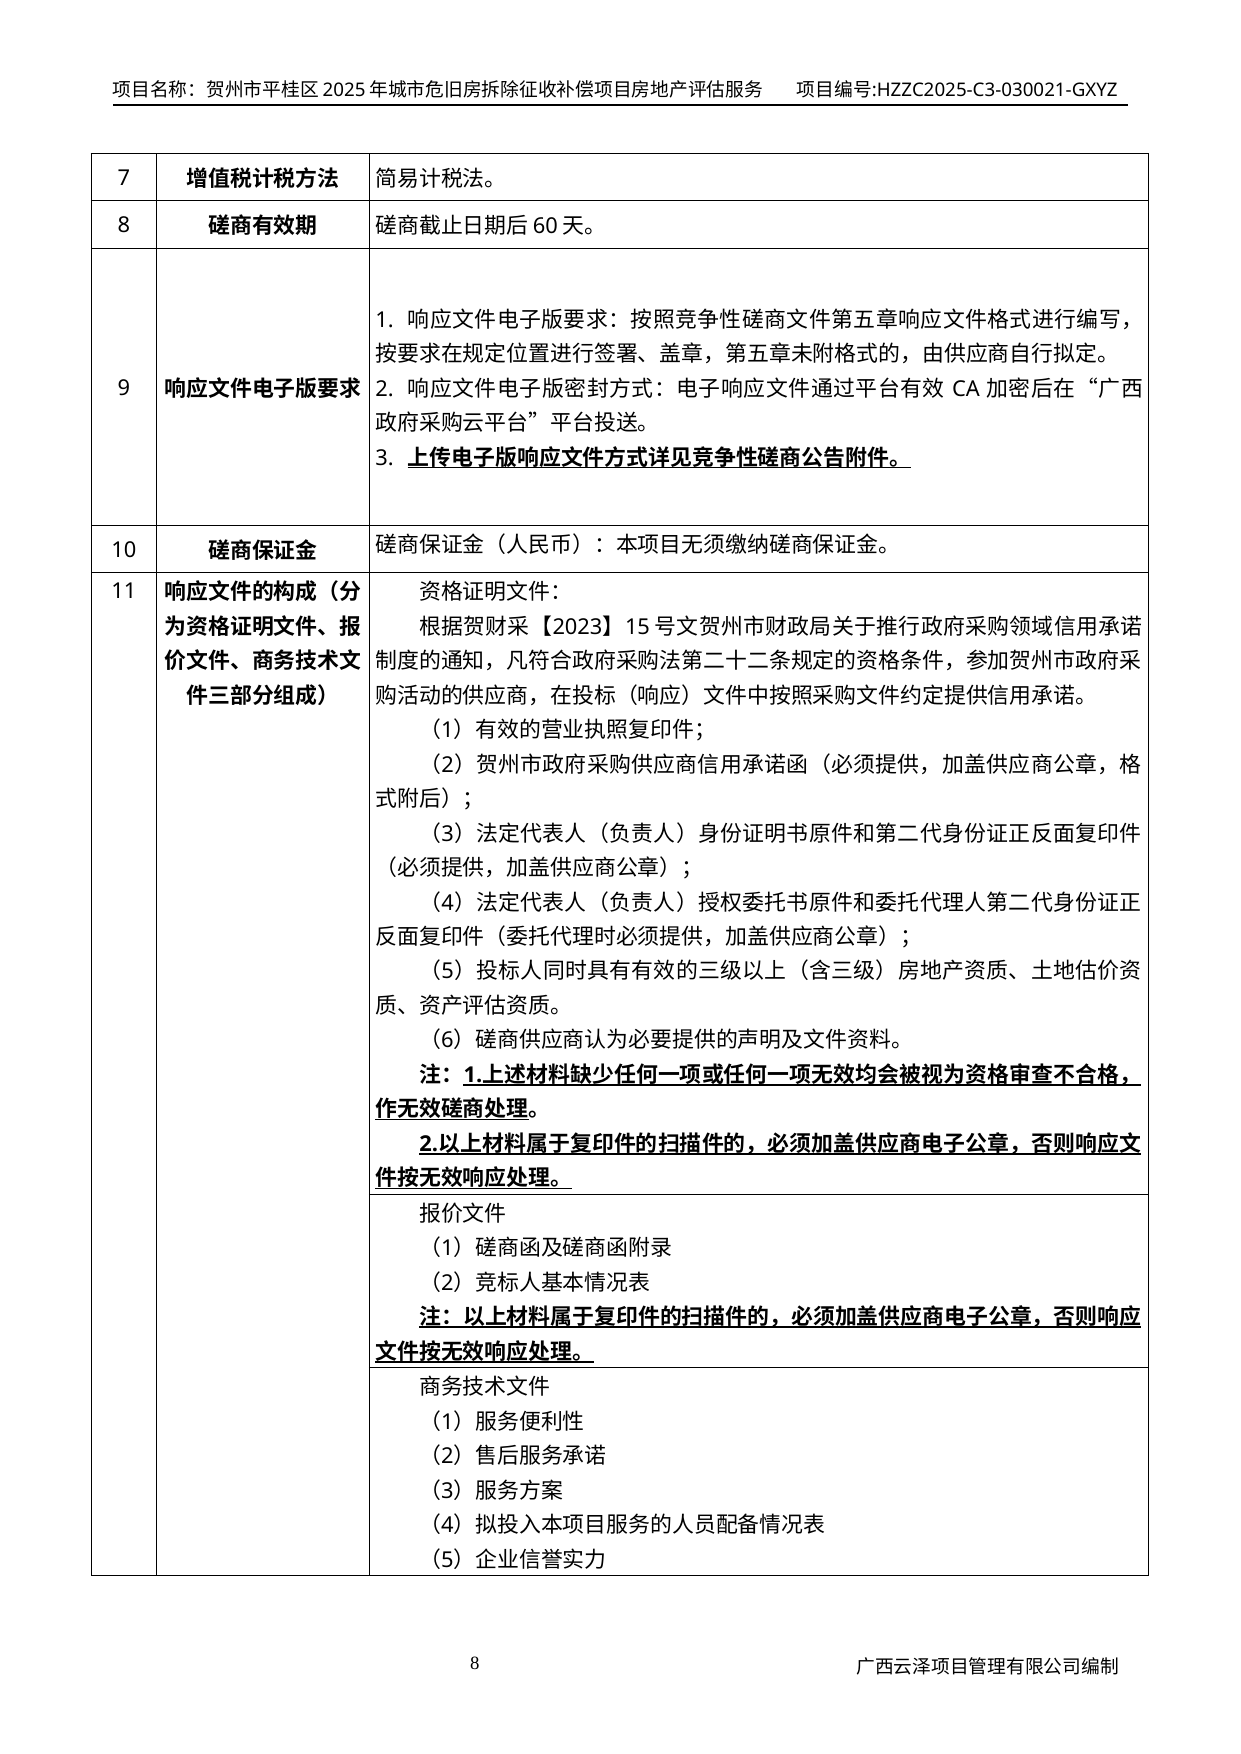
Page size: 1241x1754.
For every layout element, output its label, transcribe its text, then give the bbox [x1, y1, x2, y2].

table_cell 9 [92, 249, 156, 524]
table_cell 响应文件的构成（分为资格证明文件、报价文件、商务技术文件三部分组成） [157, 573, 369, 1575]
table_cell 磋商截止日期后60天。 [370, 201, 1148, 247]
table_cell 资格证明文件： 根据贺财采【2023】15号文贺州市财政局关于推行政府采购领域信用承诺制度的通知，凡符合政府采购法第二十二条规定的资格条件，参加贺州市政府采购活动的供应商，在投标（响应）文件中按照采购文件约定提供信用承诺。 （1）有效的营业执照复印件； （2）贺州市政府采购供应商信用承诺函（必须提供，加盖供应商公章，格式附后）； （3）法定代表人（负责人）身份证明书原件和第二代身份证正反面复印件（必须提供，加盖供应商公章）； （4）法定代表人（负责人）授权委托书原件和委托代理人第二代身份证正反面复印件（委托代理时必须提供，加盖供应商公章）； （5）投标人同时具有有效的三级以上（含三级）房地产资质、土地估价资质、资产评估资质。 （6）磋商供应商认为必要提供的声明及文件资料。 注：1.上述材料缺少任何一项或任何一项无效均会被视为资格审查不合格，作无效磋商处理。 2.以上材料属于复印件的扫描件的，必须加盖供应商电子公章，否则响应文件按无效响应处理。 [370, 573, 1148, 1193]
table_cell 11 [92, 573, 156, 1575]
table_cell 增值税计税方法 [157, 154, 369, 200]
table_cell 8 [92, 201, 156, 247]
table_cell 磋商保证金（人民币）：本项目无须缴纳磋商保证金。 [370, 526, 1148, 572]
table_cell 10 [92, 526, 156, 572]
table_cell 简易计税法。 [370, 154, 1148, 200]
table_cell 磋商保证金 [157, 526, 369, 572]
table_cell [370, 1368, 1148, 1575]
table_cell 响应文件电子版要求：按照竞争性磋商文件第五章响应文件格式进行编写，按要求在规定位置进行签署、盖章，第五章未附格式的，由供应商自行拟定。 响应文件电子版密封方式：电子响应文件通过平台有效 CA 加密后在“广西政府采购云平台”平台投送。 上传电子版响应文件方式详见竞争性磋商公告附件。 [370, 249, 1148, 524]
table_cell 磋商有效期 [157, 201, 369, 247]
table_cell 响应文件电子版要求 [157, 249, 369, 524]
table_cell 7 [92, 154, 156, 200]
table_cell 报价文件 （1）磋商函及磋商函附录 （2）竞标人基本情况表 注：以上材料属于复印件的扫描件的，必须加盖供应商电子公章，否则响应文件按无效响应处理。 [370, 1195, 1148, 1367]
